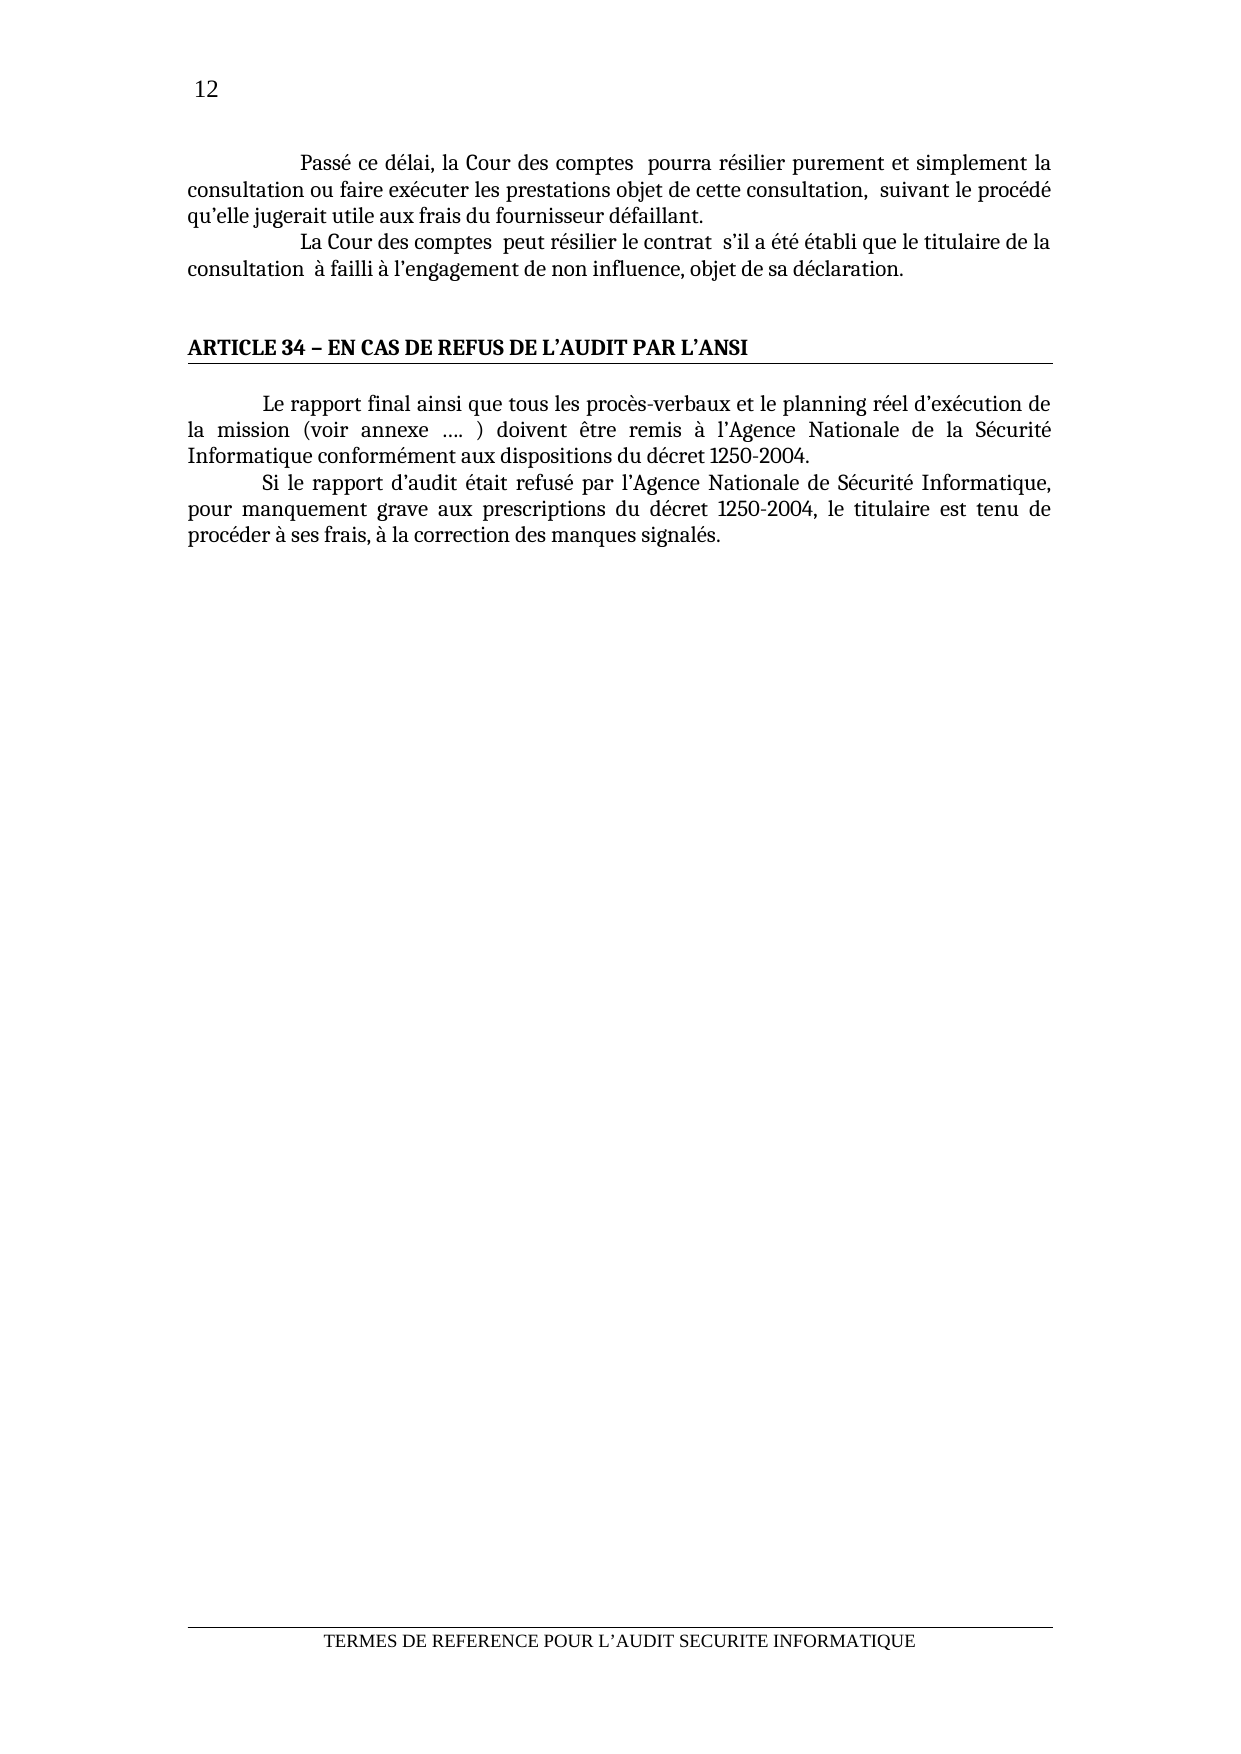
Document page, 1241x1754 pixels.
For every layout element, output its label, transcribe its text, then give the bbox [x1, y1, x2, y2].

text Le rapport final ainsi que tous les procès-verbaux et le planning réel d’exécution de la mission (voir annexe …. ) doivent être remis à l’Agence Nationale de la Sécurité Informatique conformément aux dispositions du décret 1250-2004. [187, 390, 1053, 469]
text La Cour des comptes peut résilier le contrat s’il a été établi que le titulaire de la consultation à failli à l’engagement de non influence, objet de sa déclaration. [187, 229, 1053, 282]
text Passé ce délai, la Cour des comptes pourra résilier purement et simplement la consultation ou faire exécuter les prestations objet de cette consultation, suivant le procédé qu’elle jugerait utile aux frais du fournisseur défaillant. [187, 150, 1053, 229]
text ARTICLE 34 – EN CAS DE REFUS DE L’AUDIT PAR L’ANSI [187, 334, 1053, 364]
text Si le rapport d’audit était refusé par l’Agence Nationale de Sécurité Informatique, pour manquement grave aux prescriptions du décret 1250-2004, le titulaire est tenu de procéder à ses frais, à la correction des manques signalés. [187, 469, 1053, 548]
